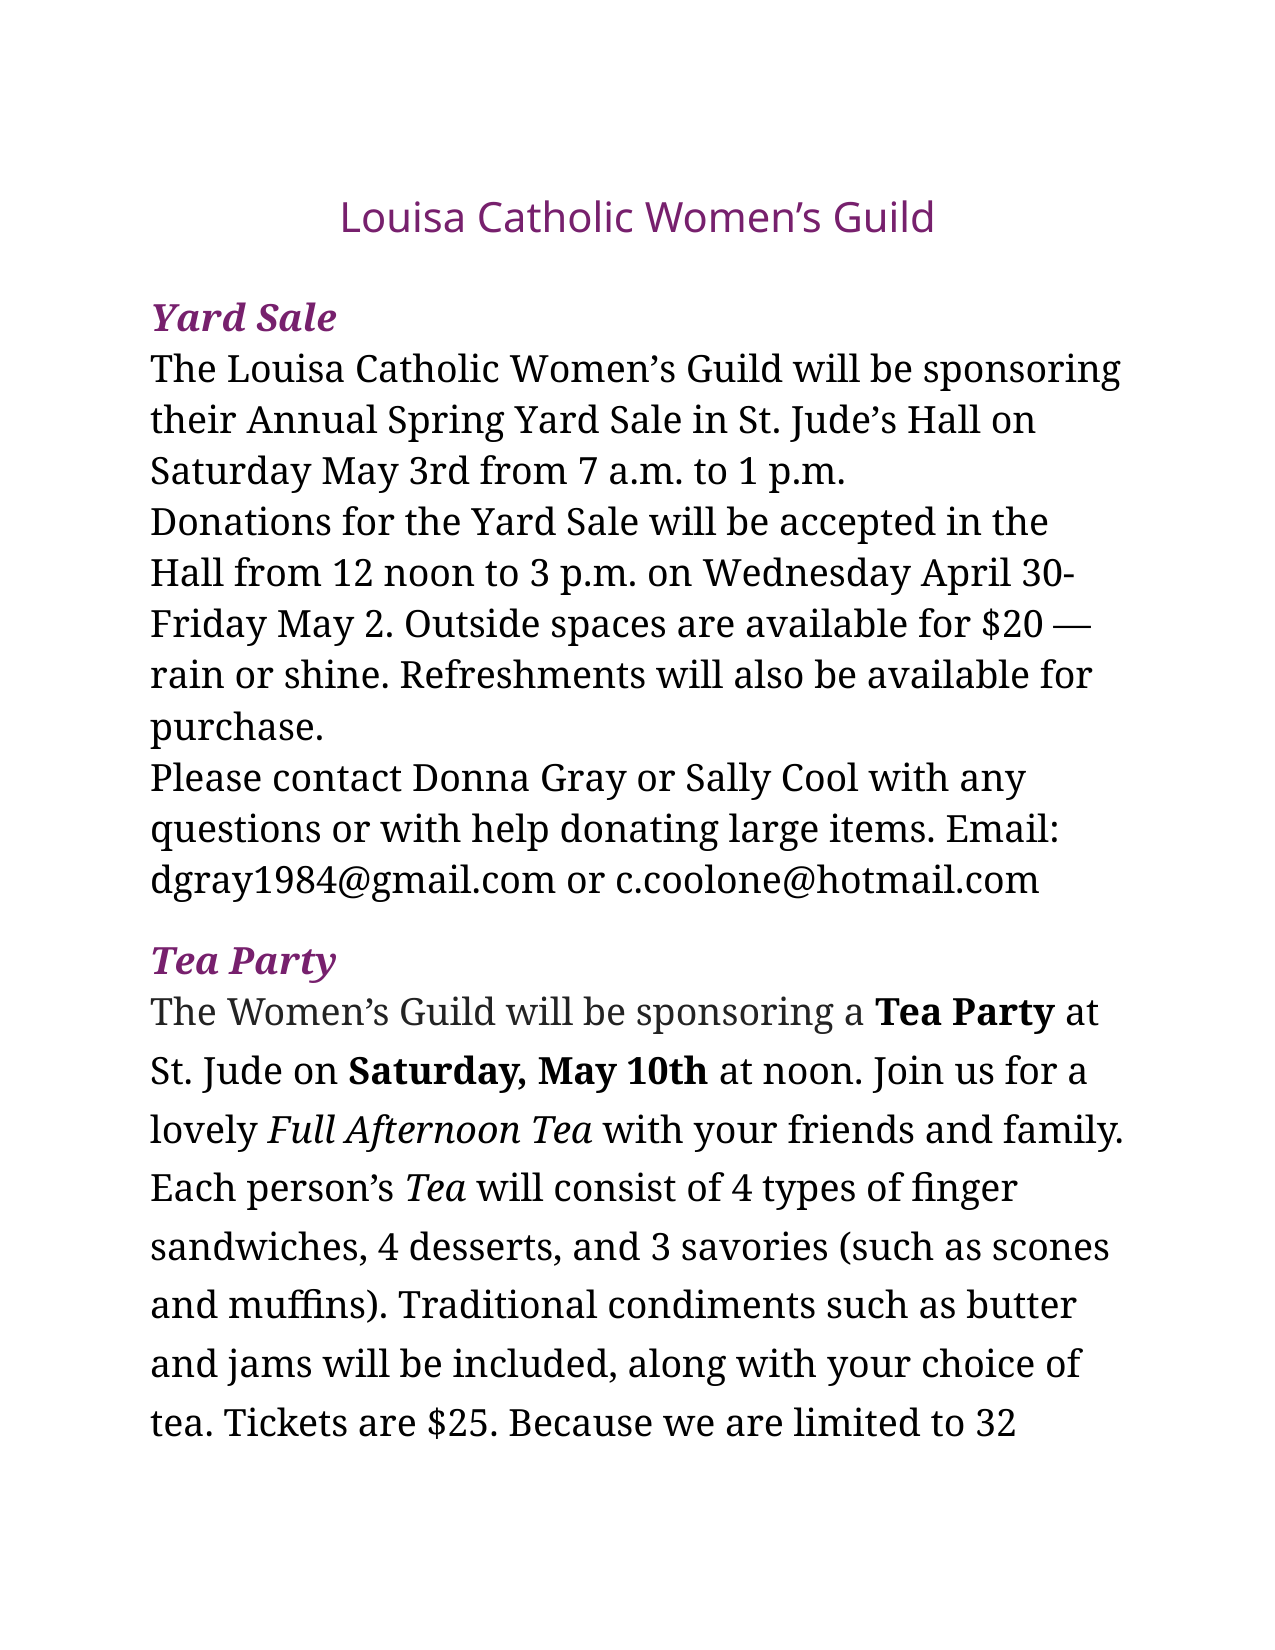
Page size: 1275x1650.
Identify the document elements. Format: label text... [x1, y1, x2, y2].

subtitle Louisa Catholic Women’s Guild [150, 187, 1125, 244]
text Donations for the Yard Sale will be accepted in the Hall from 12 noon to 3 p.m. on Wednesday April 30- Friday May 2. Outside spaces are available for $20 — rain or shine. Refreshments will also be available for purchase. [150, 496, 1125, 751]
text Please contact Donna Gray or Sally Cool with any questions or with help donating large items. Email: dgray1984@gmail.com or c.coolone@hotmail.com [150, 751, 1125, 904]
text Tea Party [150, 934, 1125, 986]
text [150, 986, 1125, 1447]
text The Louisa Catholic Women’s Guild will be sponsoring their Annual Spring Yard Sale in St. Jude’s Hall on Saturday May 3rd from 7 a.m. to 1 p.m. [150, 343, 1125, 496]
text Yard Sale [150, 292, 1125, 343]
